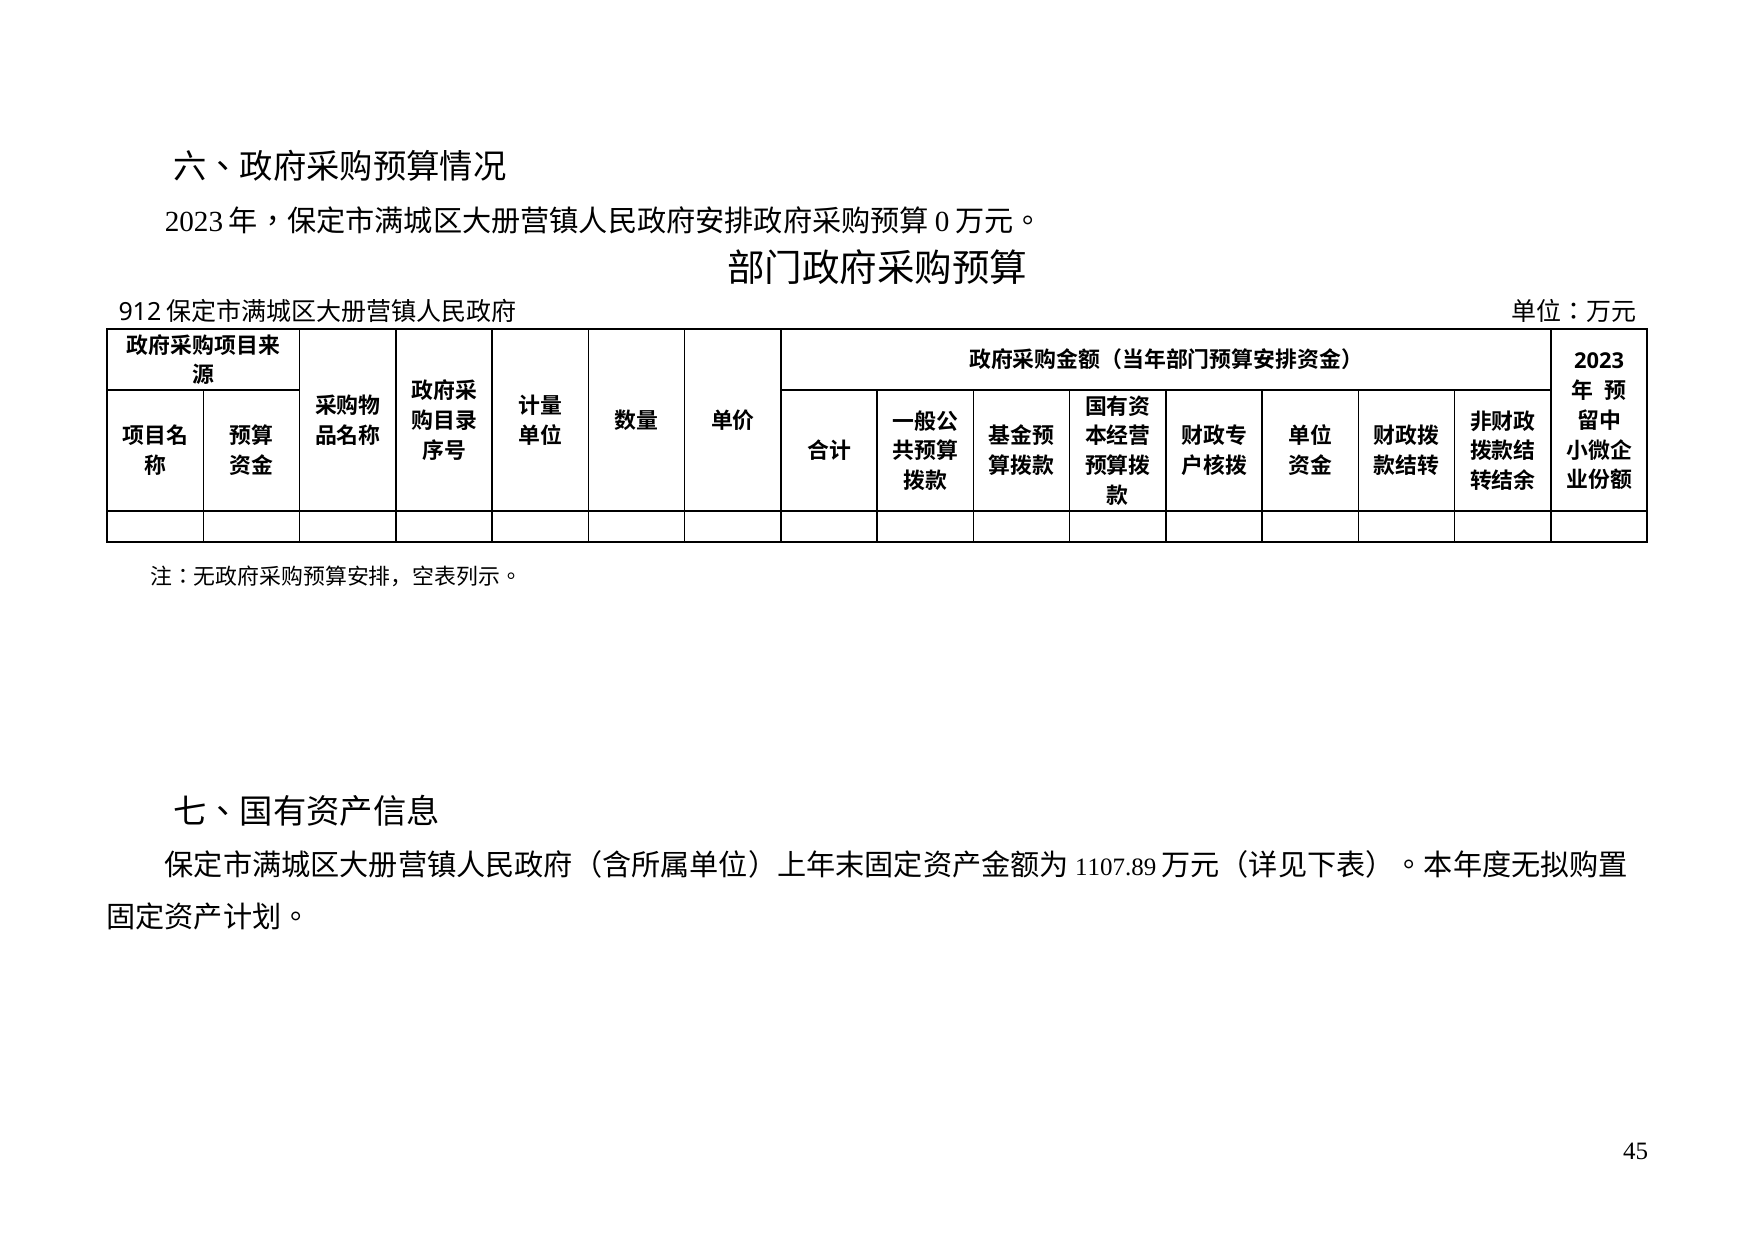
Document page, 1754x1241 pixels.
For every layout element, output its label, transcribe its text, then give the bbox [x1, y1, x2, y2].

text 注：无政府采购预算安排，空表列示。 [106, 543, 1648, 595]
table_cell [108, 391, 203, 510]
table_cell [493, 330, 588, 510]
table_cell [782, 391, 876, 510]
text 六、政府采购预算情况 [106, 143, 1648, 188]
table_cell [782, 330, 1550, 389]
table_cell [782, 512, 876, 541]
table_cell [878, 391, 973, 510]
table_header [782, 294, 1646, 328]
text 保定市满城区大册营镇人民政府（含所属单位）上年末固定资产金额为 1107.89万元（详见下表）。本年度无拟购置固定资产计划。 [106, 834, 1648, 938]
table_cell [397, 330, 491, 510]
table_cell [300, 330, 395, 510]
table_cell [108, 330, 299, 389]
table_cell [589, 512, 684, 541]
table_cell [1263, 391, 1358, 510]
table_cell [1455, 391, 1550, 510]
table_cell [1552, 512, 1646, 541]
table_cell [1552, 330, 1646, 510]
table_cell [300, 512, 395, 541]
text 七、国有资产信息 [106, 787, 1648, 833]
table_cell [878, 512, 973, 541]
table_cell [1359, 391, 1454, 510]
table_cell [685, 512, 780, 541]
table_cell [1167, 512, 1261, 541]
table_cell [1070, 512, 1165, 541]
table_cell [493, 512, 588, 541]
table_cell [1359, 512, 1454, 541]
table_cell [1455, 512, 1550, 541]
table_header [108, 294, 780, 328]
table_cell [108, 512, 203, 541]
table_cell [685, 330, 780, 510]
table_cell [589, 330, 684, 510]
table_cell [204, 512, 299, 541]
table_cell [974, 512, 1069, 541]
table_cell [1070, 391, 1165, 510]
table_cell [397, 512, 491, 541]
text 2023年，保定市满城区大册营镇人民政府安排政府采购预算0万元。 [106, 189, 1648, 241]
text 部门政府采购预算 [106, 241, 1648, 292]
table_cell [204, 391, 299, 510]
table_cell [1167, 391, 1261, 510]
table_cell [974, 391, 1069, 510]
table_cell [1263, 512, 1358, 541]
